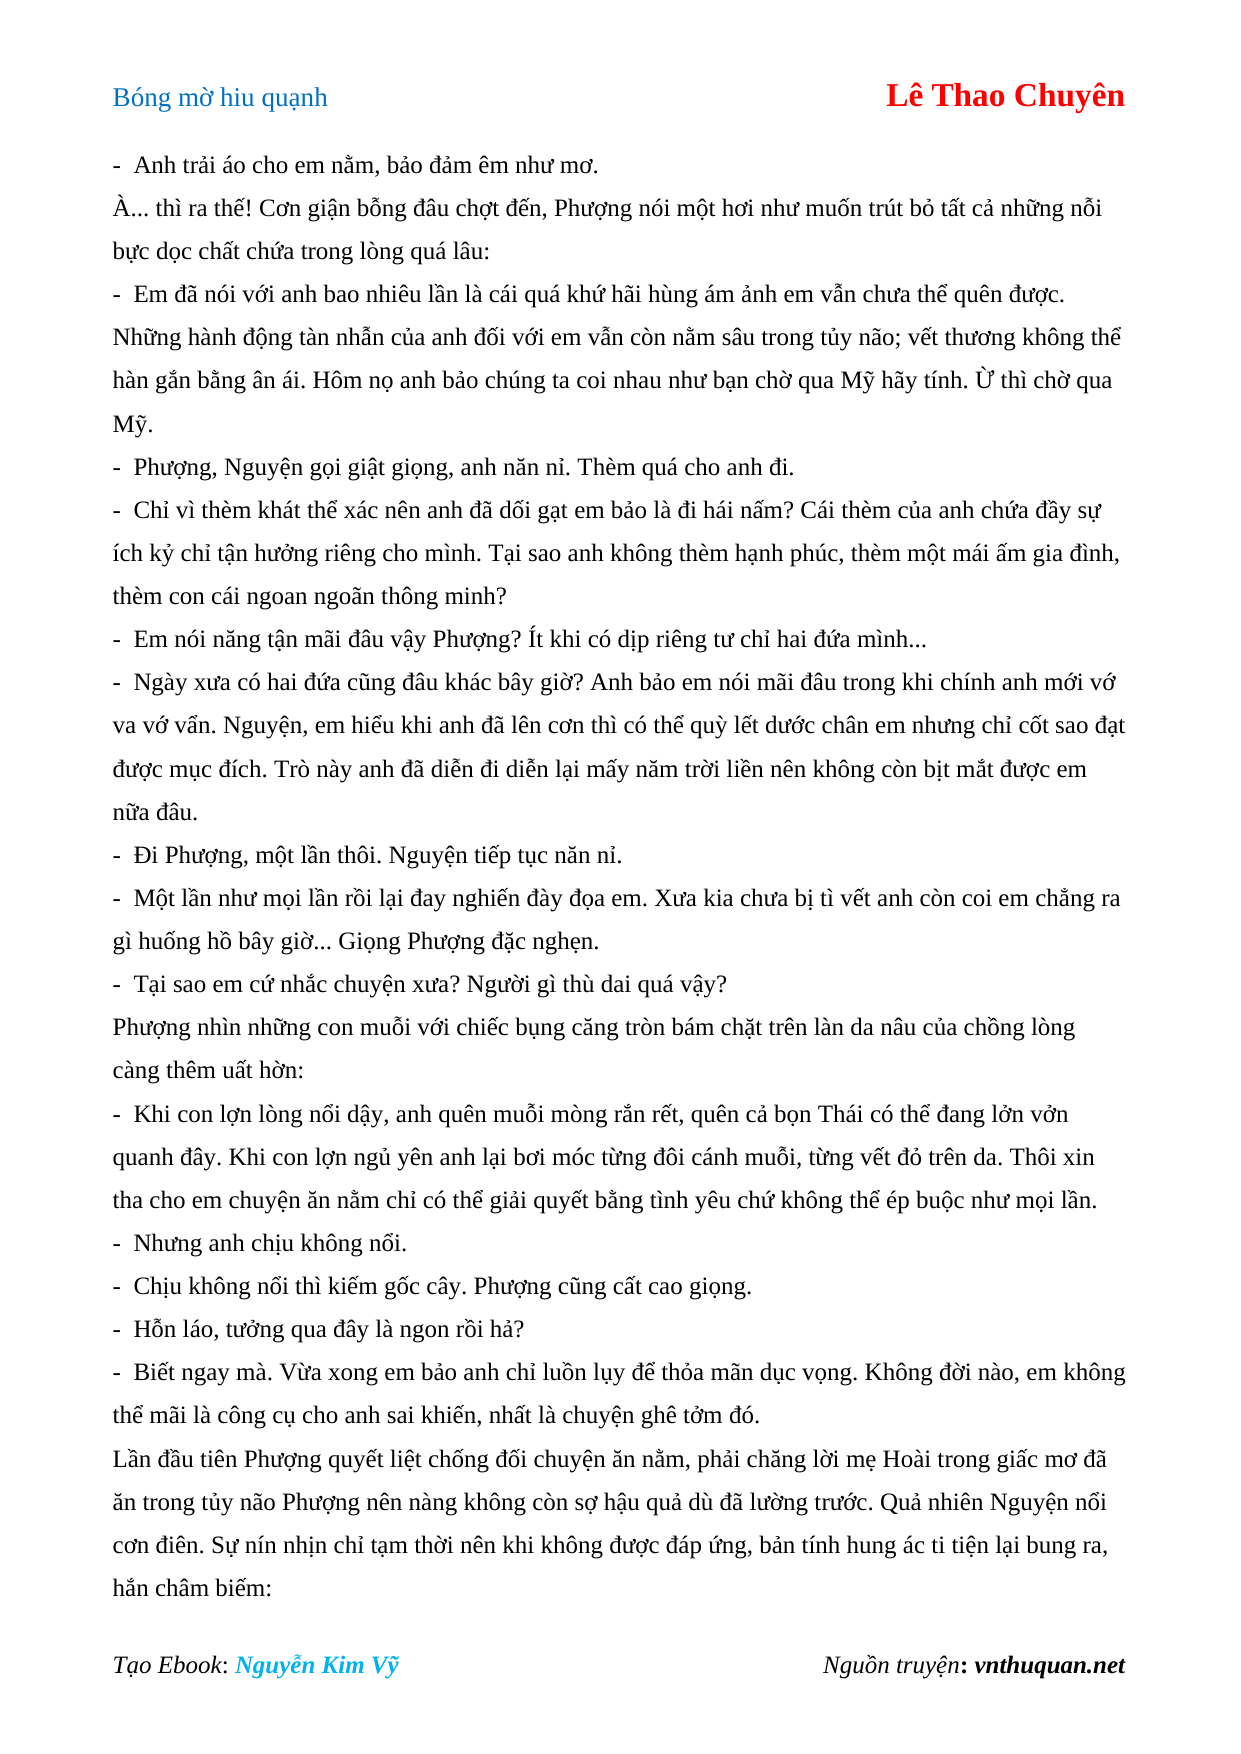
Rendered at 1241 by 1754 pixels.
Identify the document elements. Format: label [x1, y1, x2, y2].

text [112, 150, 1128, 1602]
